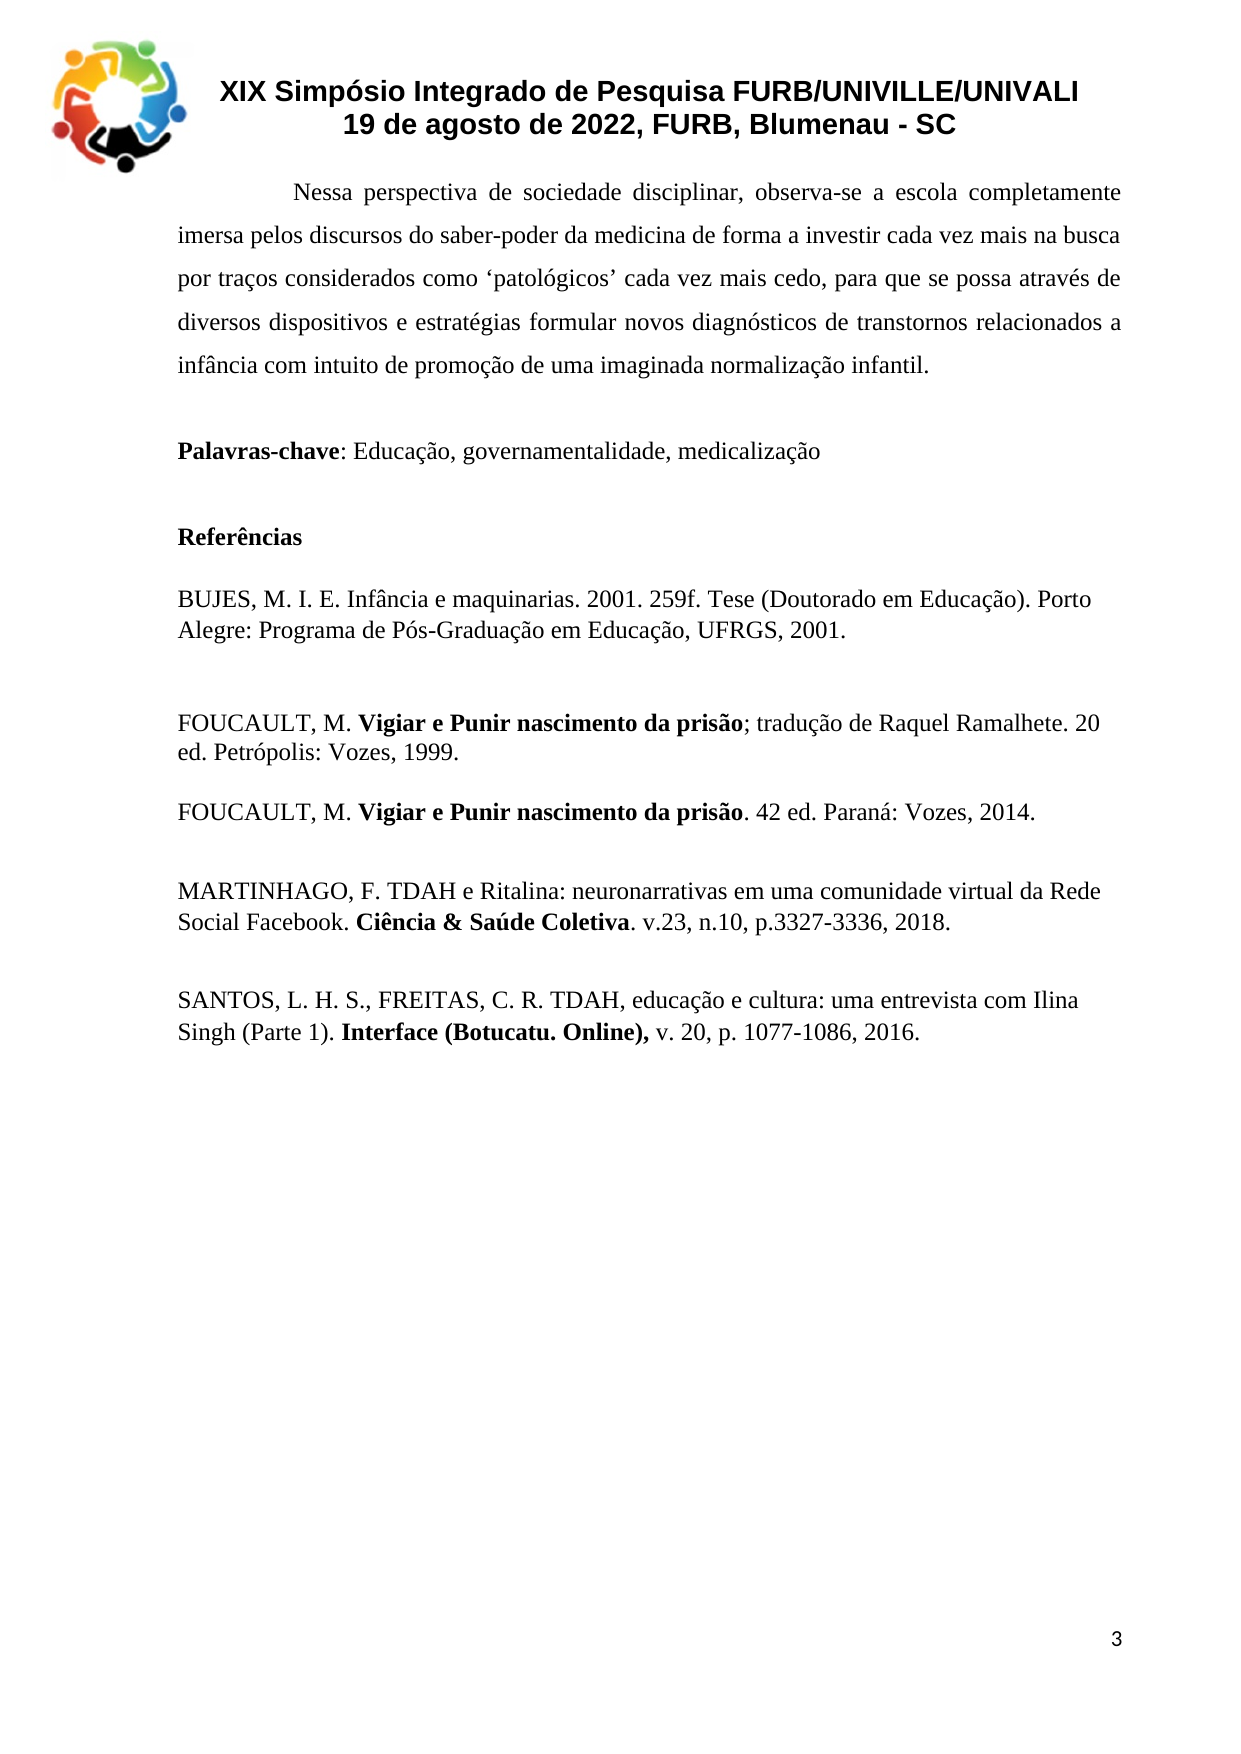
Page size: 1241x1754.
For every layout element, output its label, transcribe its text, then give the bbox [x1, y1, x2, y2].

text Palavras-chave: Educação, governamentalidade, medicalização [177, 436, 1122, 465]
picture [45, 31, 201, 183]
text Nessa perspectiva de sociedade disciplinar, observa-se a escola completamente imersa pelos discursos do saber-poder da medicina de forma a investir cada vez mais na busca por traços considerados como ‘patológicos’ cada vez mais cedo, para que se possa através de diversos dispositivos e estratégias formular novos diagnósticos de transtornos relacionados a infância com intuito de promoção de uma imaginada normalização infantil. [177, 177, 1122, 378]
text FOUCAULT, M. Vigiar e Punir nascimento da prisão. 42 ed. Paraná: Vozes, 2014. [177, 797, 1122, 826]
text SANTOS, L. H. S., FREITAS, C. R. TDAH, educação e cultura: uma entrevista com Ilina Singh (Parte 1). Interface (Botucatu. Online), v. 20, p. 1077-1086, 2016. [177, 986, 1122, 1045]
text MARTINHAGO, F. TDAH e Ritalina: neuronarrativas em uma comunidade virtual da Rede Social Facebook. Ciência & Saúde Coletiva. v.23, n.10, p.3327-3336, 2018. [177, 876, 1122, 936]
text FOUCAULT, M. Vigiar e Punir nascimento da prisão; tradução de Raquel Ramalhete. 20 ed. Petrópolis: Vozes, 1999. [177, 708, 1122, 766]
text Referências [177, 522, 1122, 551]
text BUJES, M. I. E. Infância e maquinarias. 2001. 259f. Tese (Doutorado em Educação). Porto Alegre: Programa de Pós-Graduação em Educação, UFRGS, 2001. [177, 584, 1122, 644]
